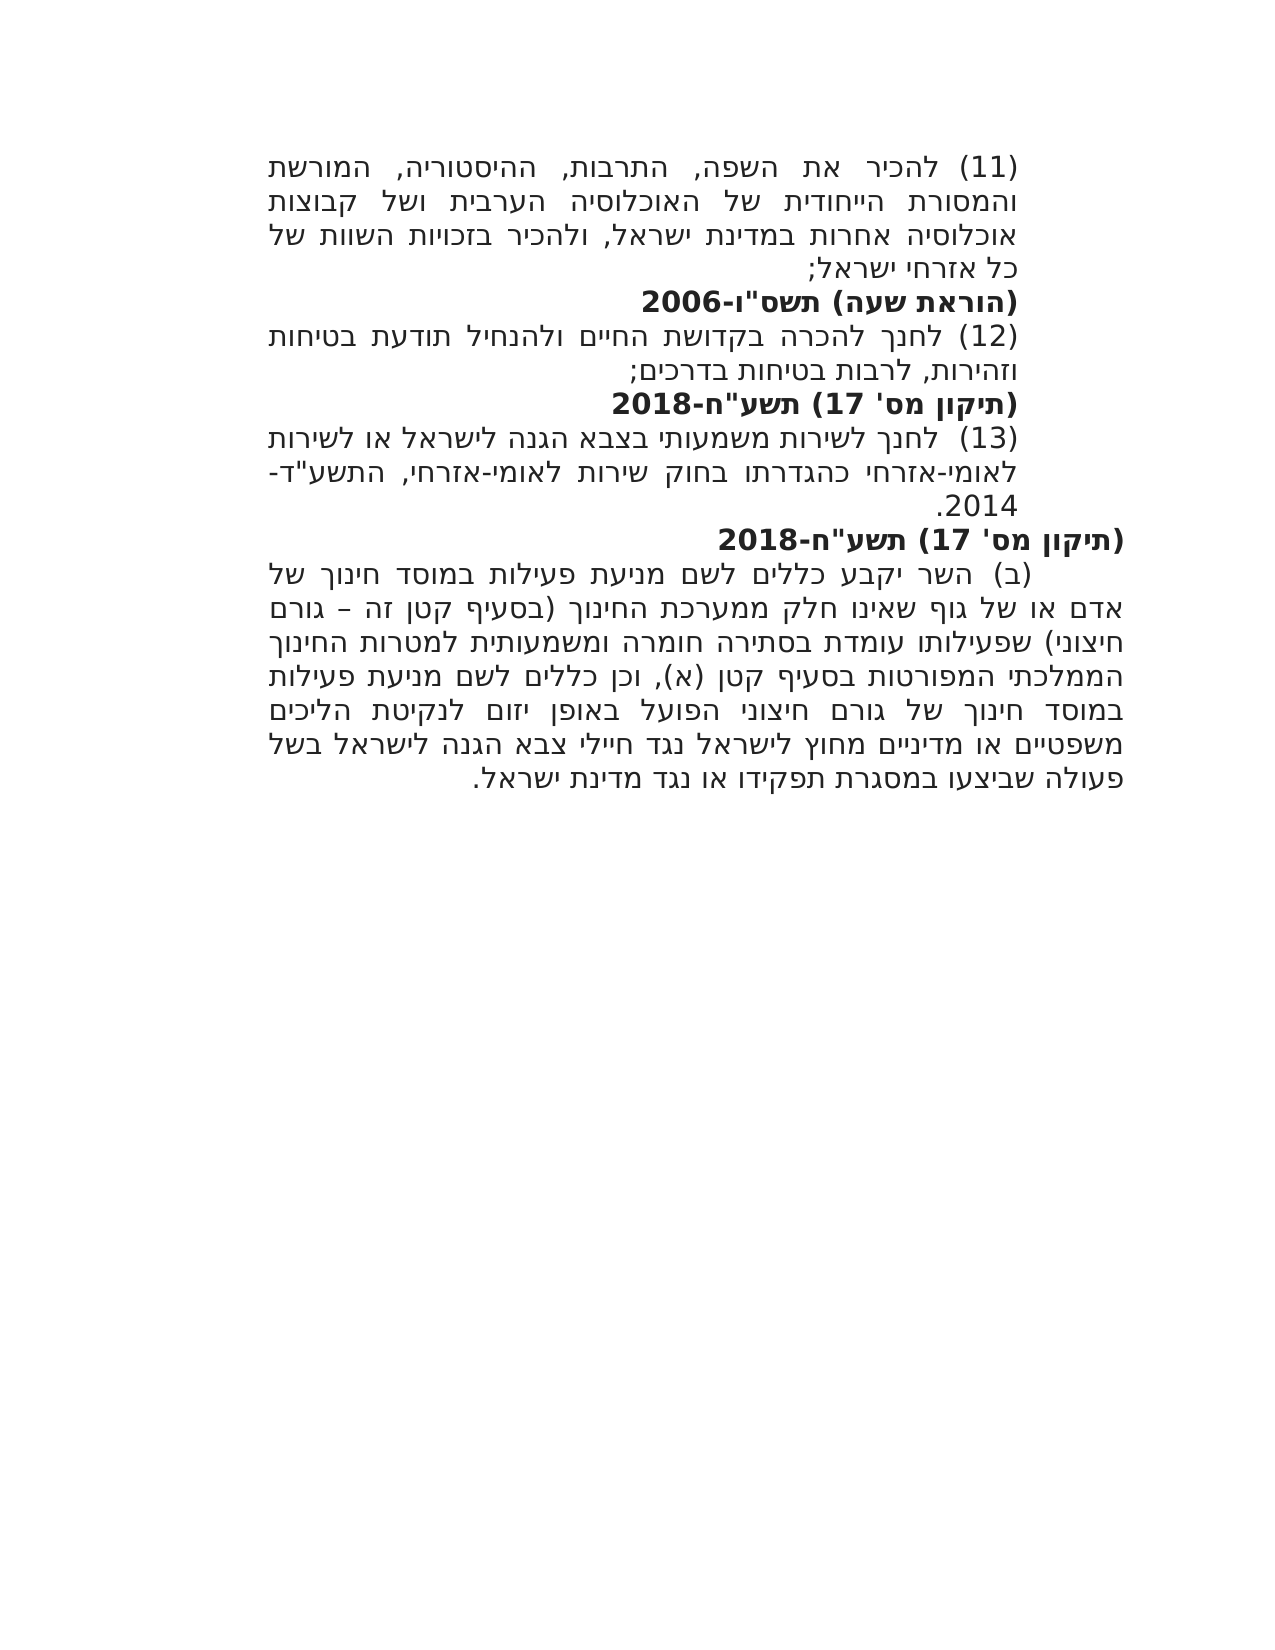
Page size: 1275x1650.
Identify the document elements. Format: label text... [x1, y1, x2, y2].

text (תיקון מס' 17) תשע"ח-2018 [268, 388, 1019, 422]
text (13) לחנך לשירות משמעותי בצבא הגנה לישראל או לשירות לאומי-אזרחי כהגדרתו בחוק שירות לאומי-אזרחי, התשע"ד-2014. [268, 422, 1019, 523]
text (תיקון מס' 17) תשע"ח-2018 [268, 523, 1125, 557]
text (הוראת שעה) תשס"ו-2006 [268, 286, 1019, 320]
text (12) לחנך להכרה בקדושת החיים ולהנחיל תודעת בטיחות וזהירות, לרבות בטיחות בדרכים; [268, 320, 1019, 388]
text (11) להכיר את השפה, התרבות, ההיסטוריה, המורשת והמסורת הייחודית של האוכלוסיה הערבית ושל קבוצות אוכלוסיה אחרות במדינת ישראל, ולהכיר בזכויות השוות של כל אזרחי ישראל; [268, 150, 1019, 286]
text (ב) השר יקבע כללים לשם מניעת פעילות במוסד חינוך של אדם או של גוף שאינו חלק ממערכת החינוך (בסעיף קטן זה – גורם חיצוני) שפעילותו עומדת בסתירה חומרה ומשמעותית למטרות החינוך הממלכתי המפורטות בסעיף קטן (א), וכן כללים לשם מניעת פעילות במוסד חינוך של גורם חיצוני הפועל באופן יזום לנקיטת הליכים משפטיים או מדיניים מחוץ לישראל נגד חיילי צבא הגנה לישראל בשל פעולה שביצעו במסגרת תפקידו או נגד מדינת ישראל. [268, 557, 1125, 795]
